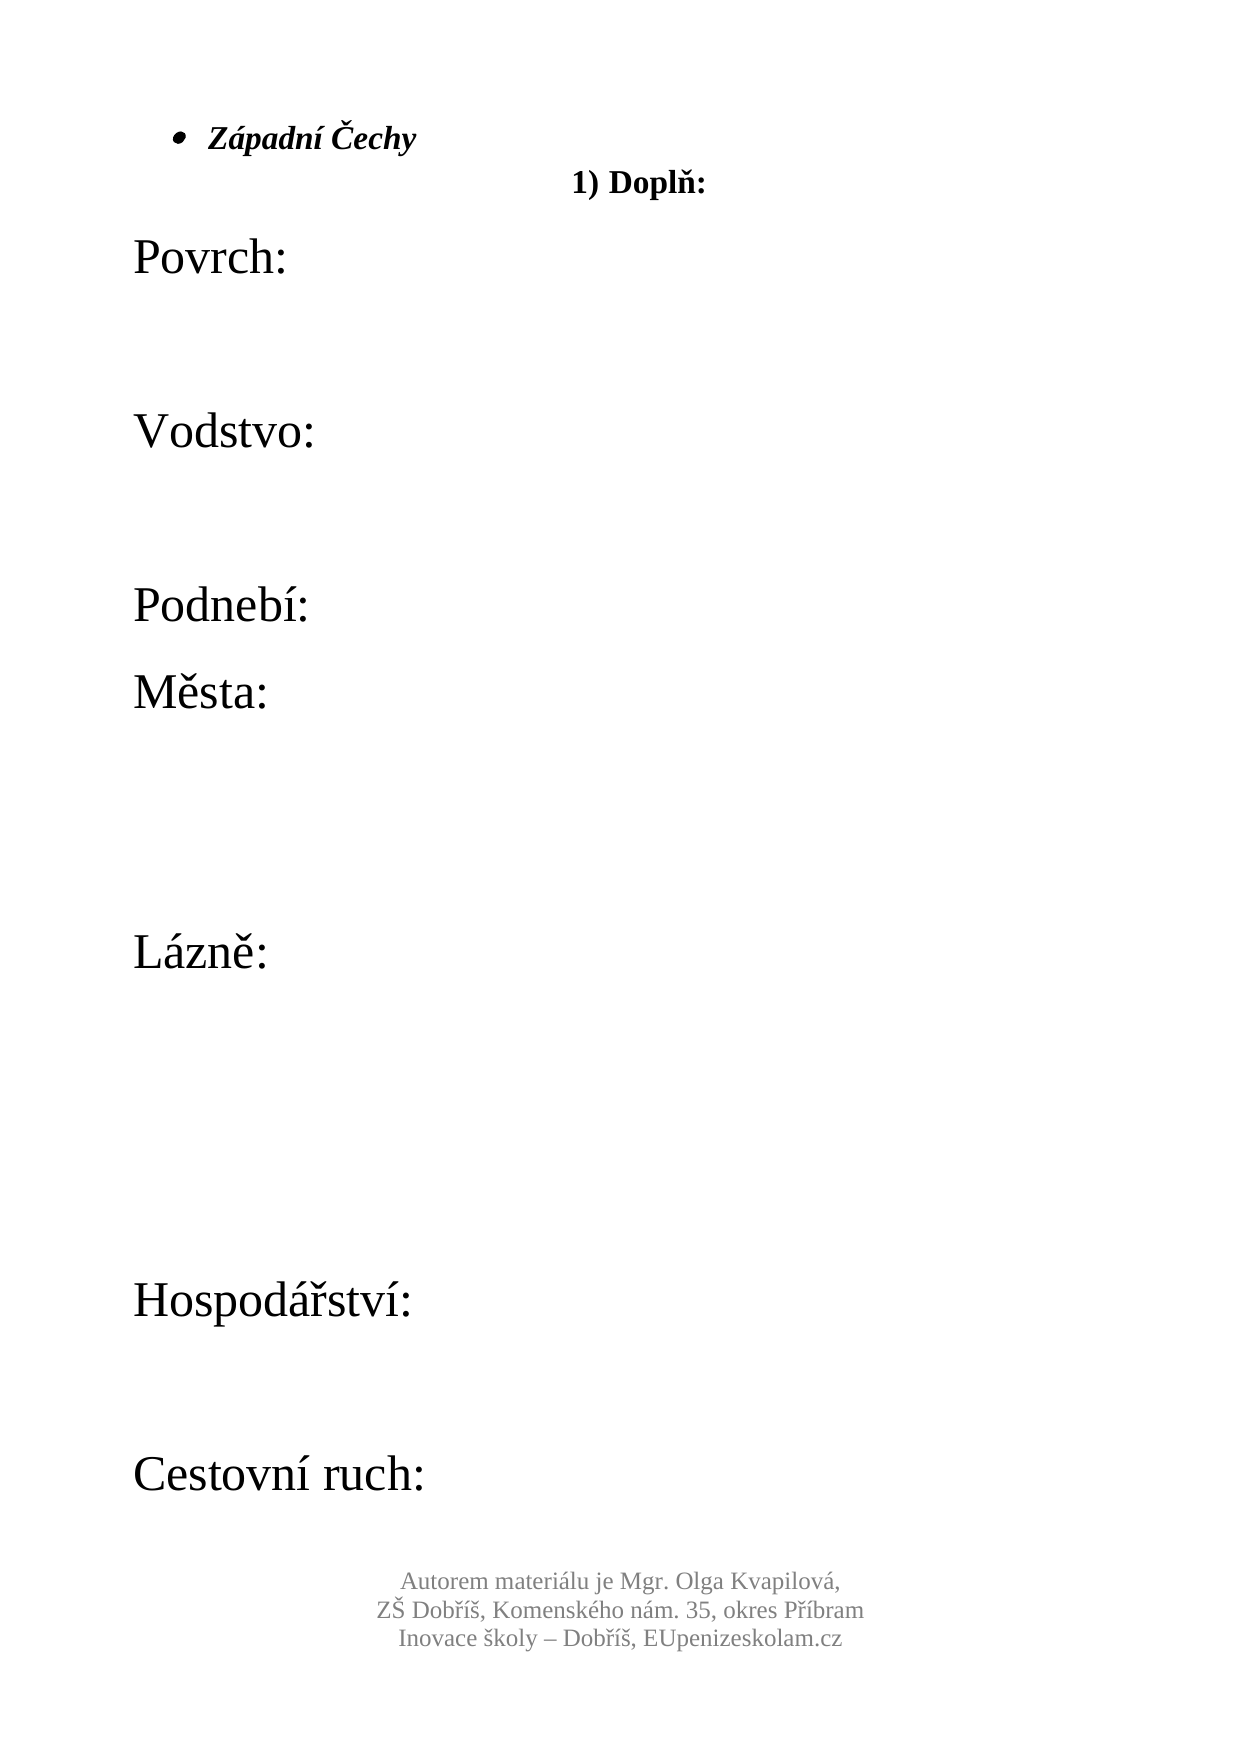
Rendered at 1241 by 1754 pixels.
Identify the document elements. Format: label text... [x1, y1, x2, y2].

list Doplň: [170, 162, 1107, 201]
list Západní Čechy [170, 118, 1107, 157]
text Hospodářství: [133, 1270, 1107, 1327]
text Vodstvo: [133, 401, 1107, 458]
text Podnebí: [133, 575, 1107, 632]
text Lázně: [133, 922, 1107, 980]
text Města: [133, 662, 1107, 719]
text Cestovní ruch: [133, 1443, 1107, 1501]
text Povrch: [133, 227, 1107, 285]
